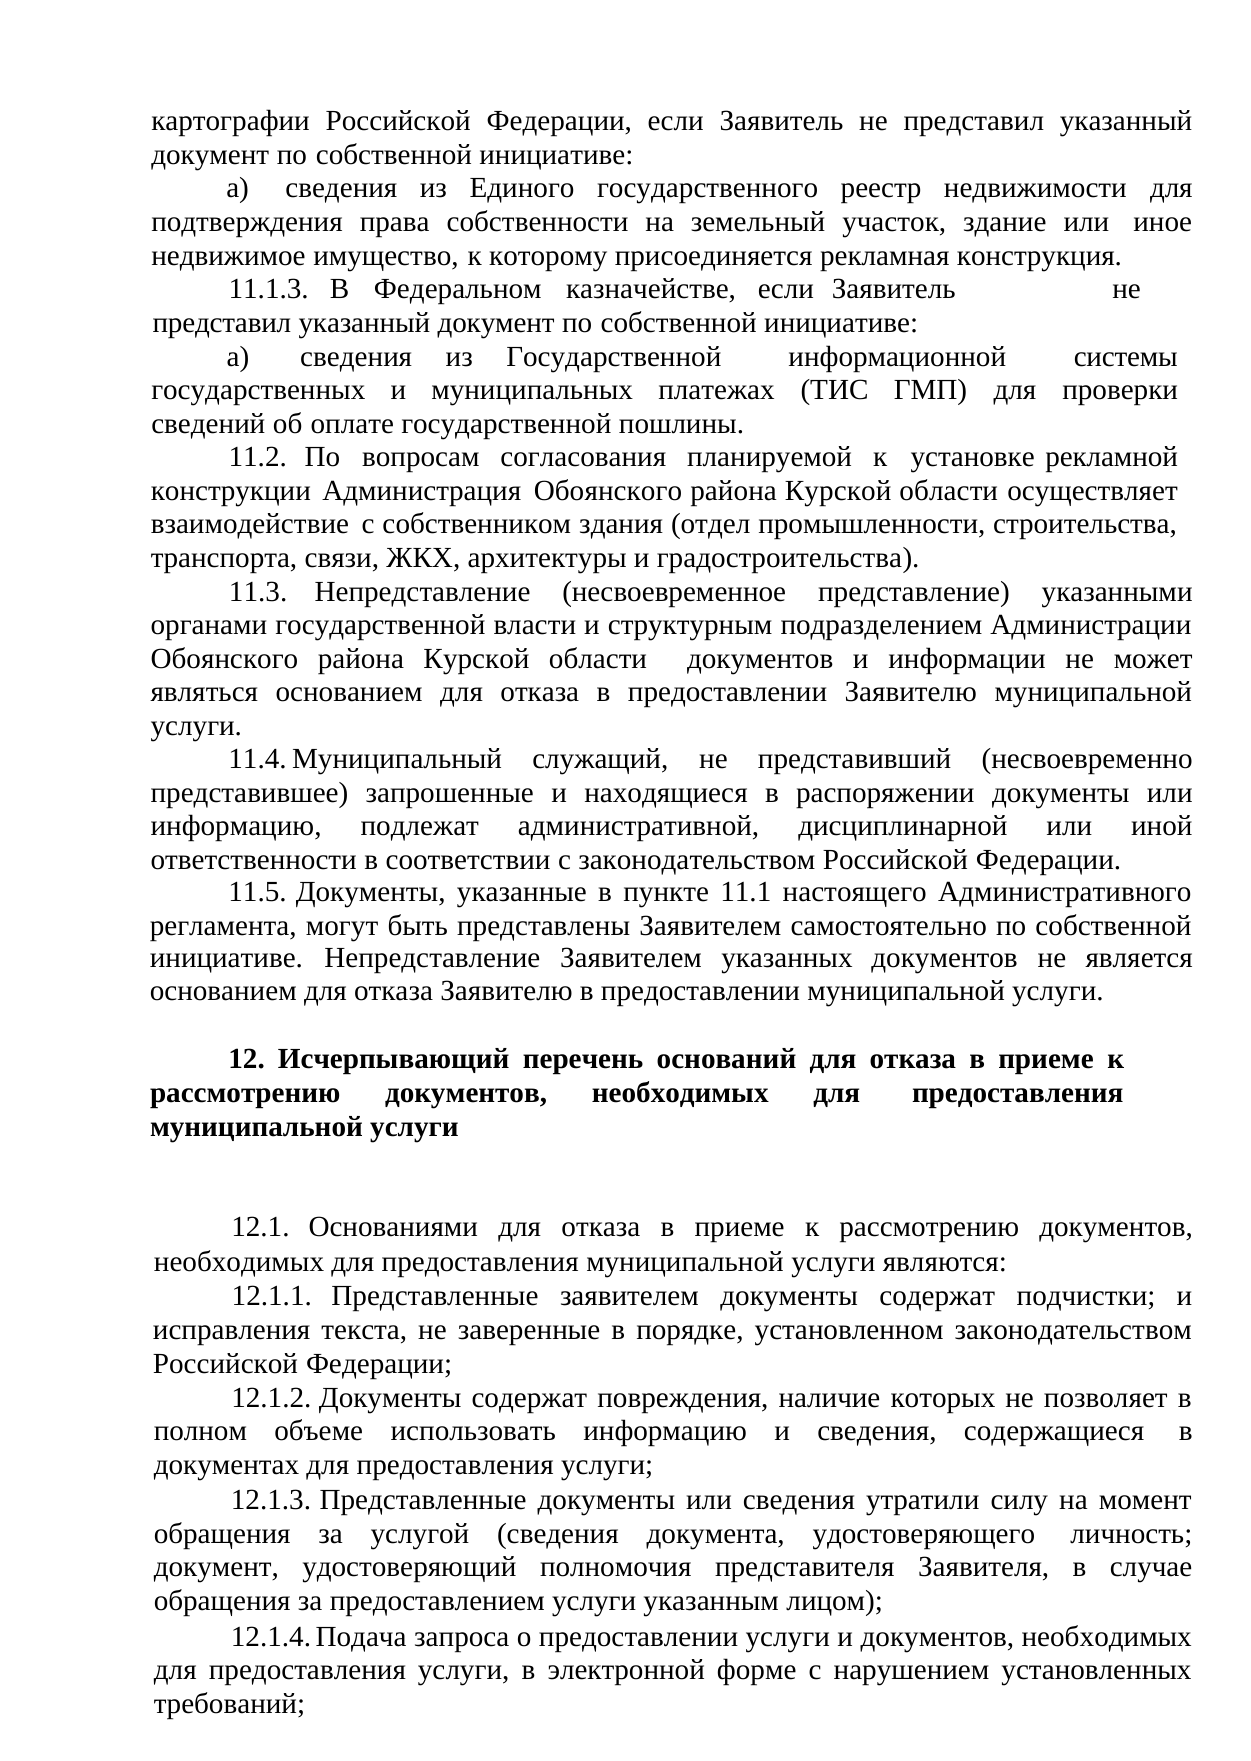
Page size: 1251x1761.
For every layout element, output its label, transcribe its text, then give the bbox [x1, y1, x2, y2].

list По вопросам согласования планируемой к установке рекламной конструкции Администрация Обоянского района Курской области осуществляет взаимодействие с собственником здания (отдел промышленности, строительства, транспорта, связи, ЖКХ, архитектуры и градостроительства). [151, 439, 1178, 574]
list Основаниями для отказа в приеме к рассмотрению документов, необходимых для предоставления муниципальной услуги являются: [154, 1209, 1192, 1277]
list Подача запроса о предоставлении услуги и документов, необходимых для предоставления услуги, в электронной форме с нарушением установленных требований; [154, 1619, 1192, 1719]
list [151, 103, 1192, 171]
text а) сведения из Государственной информационной системы государственных и муниципальных платежах (ТИС ГМП) для проверки сведений об оплате государственной пошлины. [151, 339, 1178, 439]
list Представленные заявителем документы содержат подчистки; и исправления текста, не заверенные в порядке, установленном законодательством Российской Федерации; [153, 1278, 1192, 1379]
subtitle 12. Исчерпывающий перечень оснований для отказа в приеме к рассмотрению документов, необходимых для предоставления муниципальной услуги [150, 1042, 1124, 1142]
text а) сведения из Единого государственного реестр недвижимости для подтверждения права собственности на земельный участок, здание или иное недвижимое имущество, к которому присоединяется рекламная конструкция. [151, 171, 1192, 271]
list Муниципальный служащий, не представивший (несвоевременно представившее) запрошенные и находящиеся в распоряжении документы или информацию, подлежат административной, дисциплинарной или иной ответственности в соответствии с законодательством Российской Федерации. [150, 741, 1192, 876]
list Документы, указанные в пункте 11.1 настоящего Административного регламента, могут быть представлены Заявителем самостоятельно по собственной инициативе. Непредставление Заявителем указанных документов не является основанием для отказа Заявителю в предоставлении муниципальной услуги. [149, 876, 1192, 1007]
list В Федеральном казначействе, если Заявитель не представил указанный документ по собственной инициативе: [151, 271, 1192, 338]
list Представленные документы или сведения утратили силу на момент обращения за услугой (сведения документа, удостоверяющего личность; документ, удостоверяющий полномочия представителя Заявителя, в случае обращения за предоставлением услуги указанным лицом); [153, 1482, 1192, 1616]
list Документы содержат повреждения, наличие которых не позволяет в полном объеме использовать информацию и сведения, содержащиеся в документах для предоставления услуги; [153, 1380, 1192, 1481]
list Непредставление (несвоевременное представление) указанными органами государственной власти и структурным подразделением Администрации Обоянского района Курской области документов и информации не может являться основанием для отказа в предоставлении Заявителю муниципальной услуги. [150, 574, 1192, 741]
